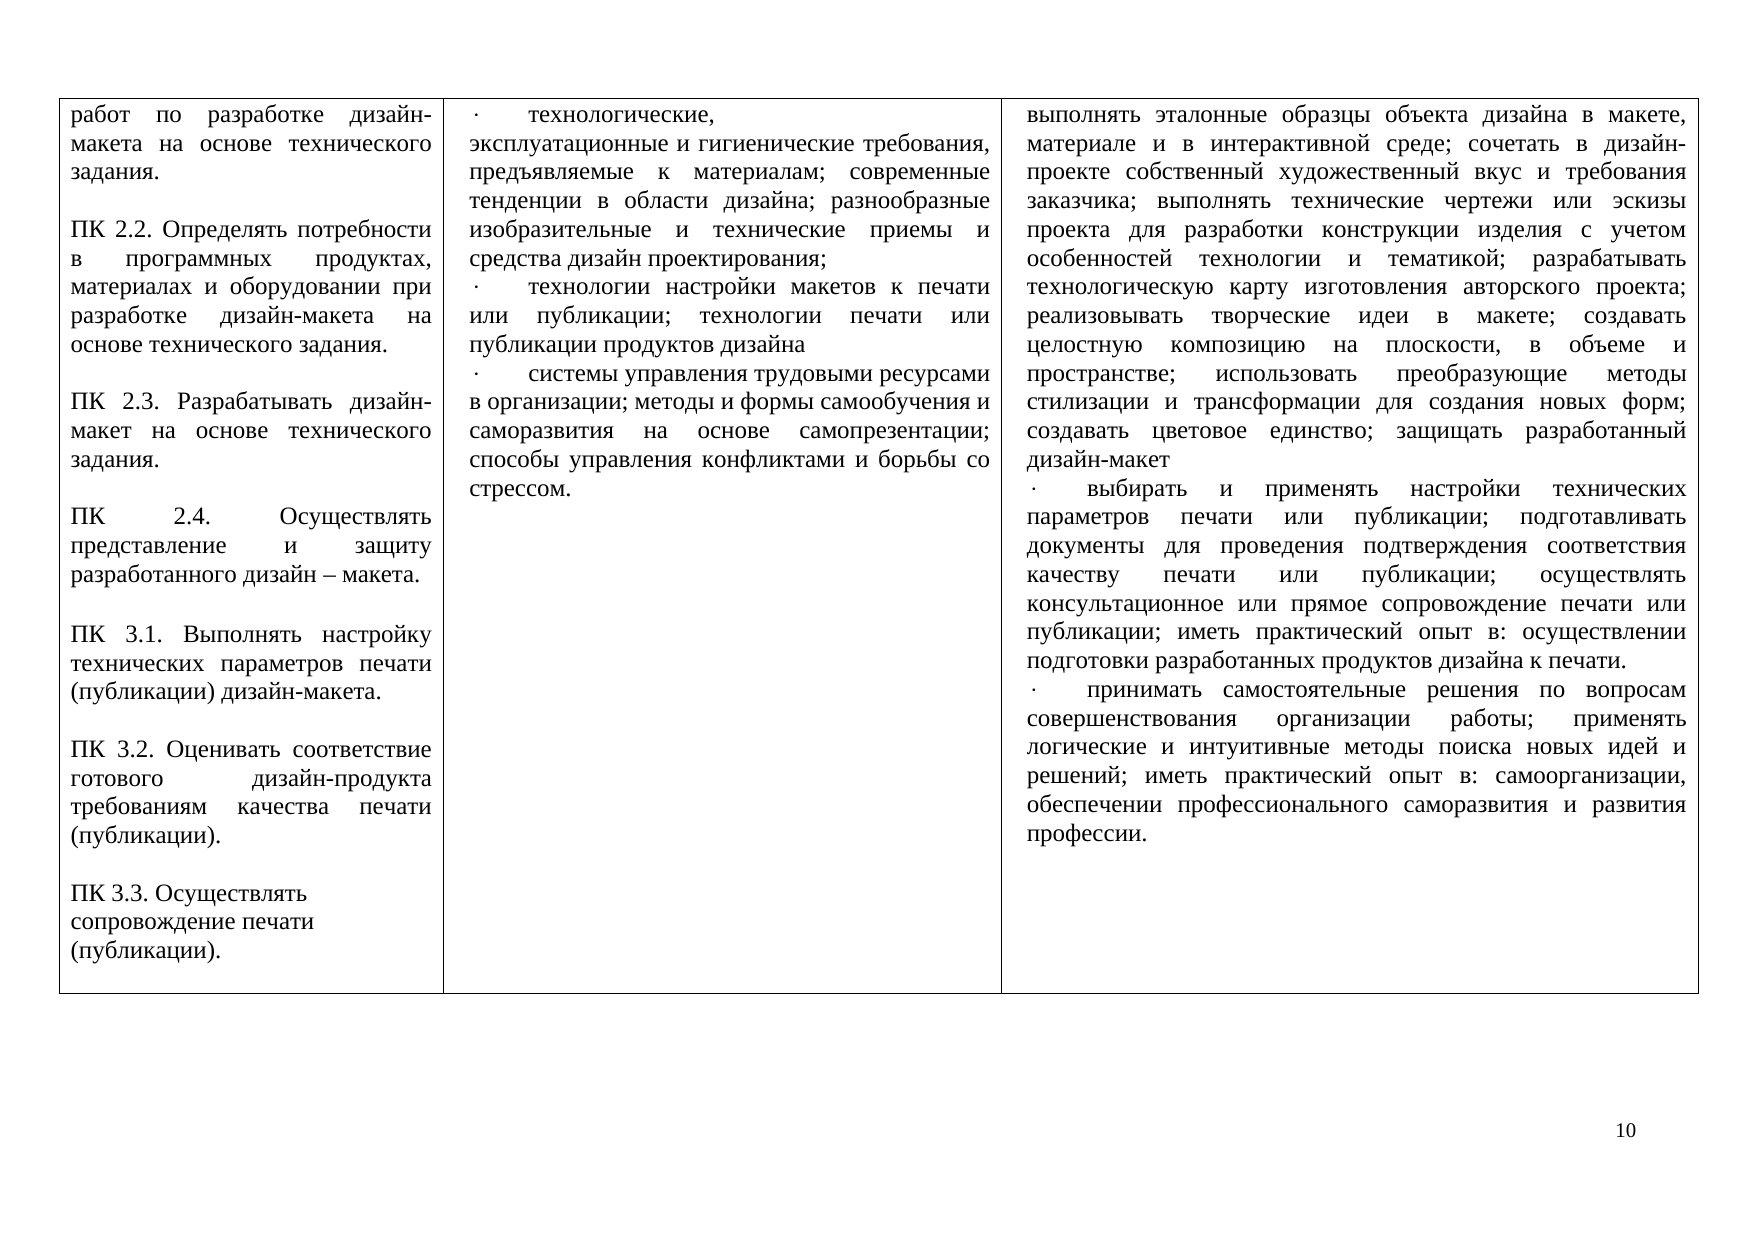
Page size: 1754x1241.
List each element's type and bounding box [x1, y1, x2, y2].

table_cell [1002, 99, 1698, 993]
table_cell [444, 99, 1001, 993]
table_cell [60, 99, 443, 993]
